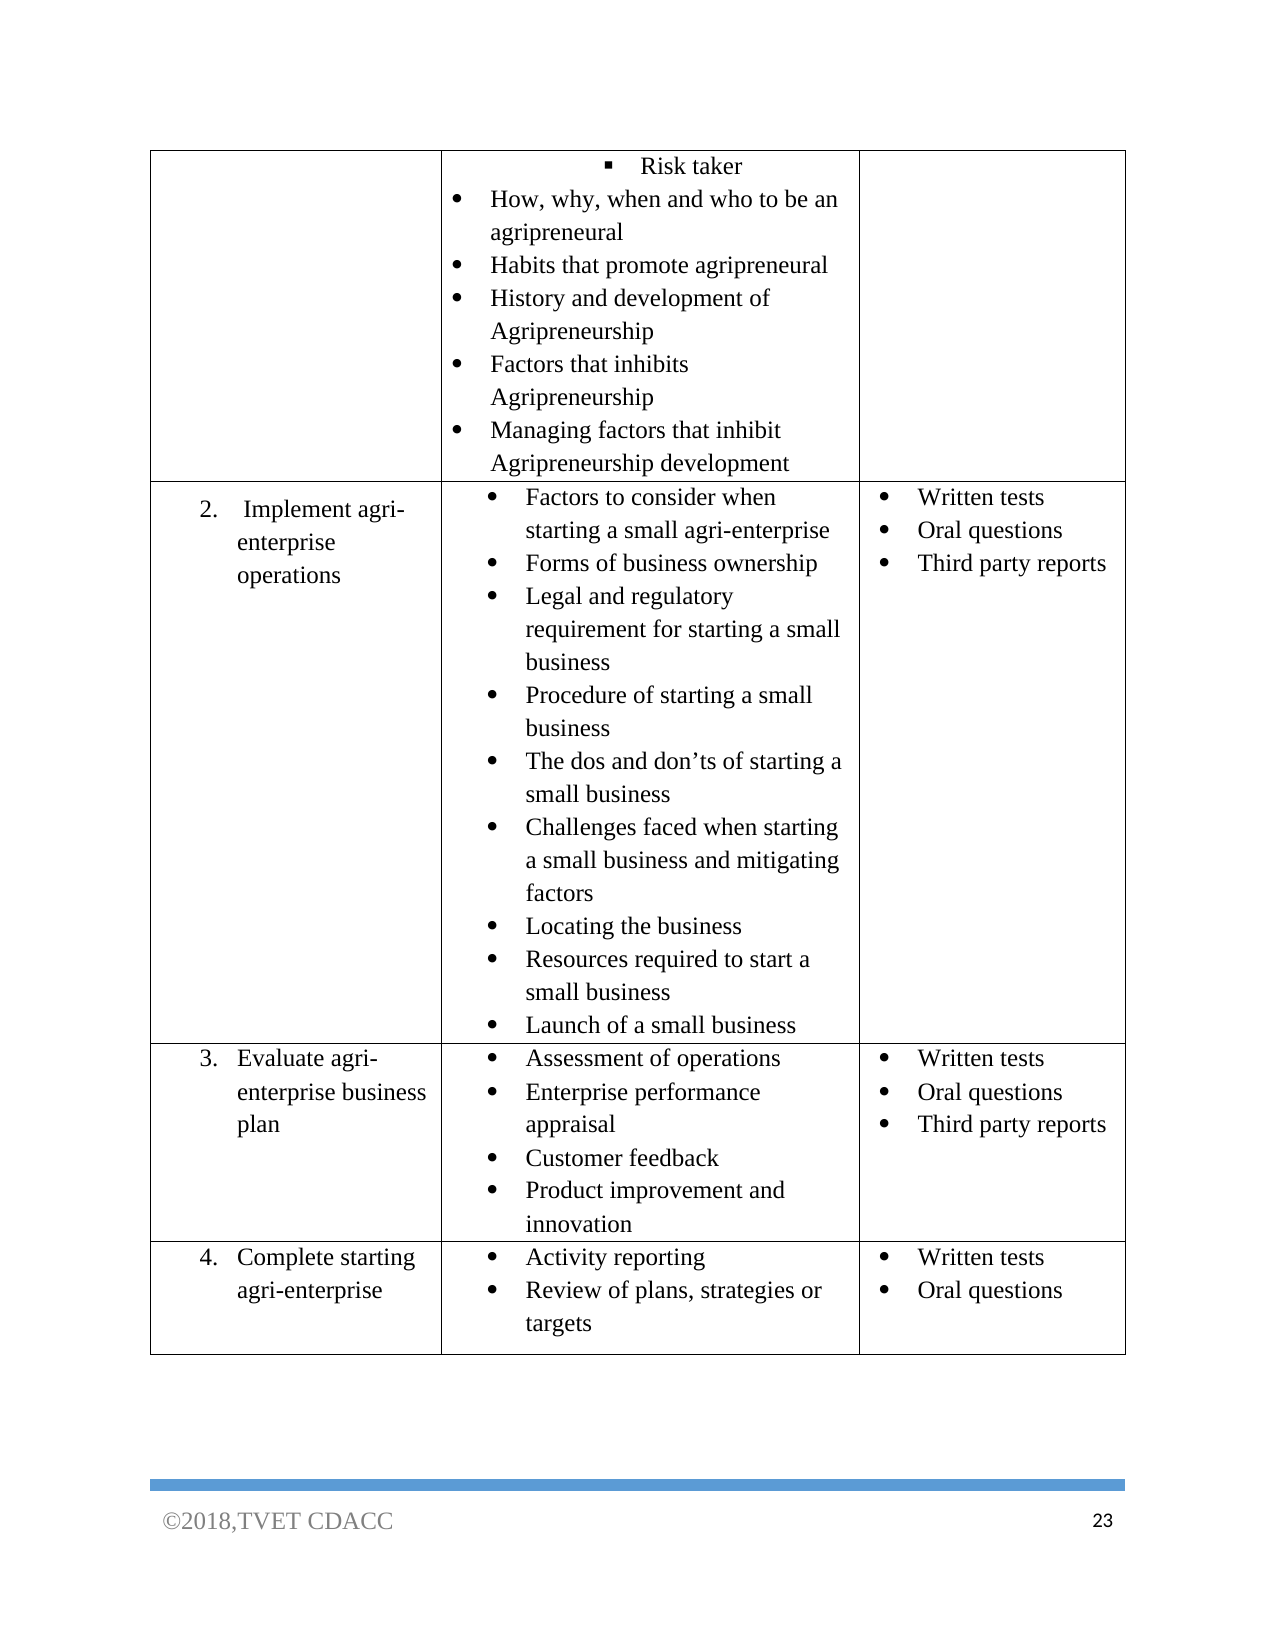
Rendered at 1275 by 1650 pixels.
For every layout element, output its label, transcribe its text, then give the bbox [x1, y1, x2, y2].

table_cell Complete starting agri-enterprise [151, 1242, 441, 1354]
table_cell Written tests Oral questions Third party reports [860, 1044, 1125, 1241]
table_cell Implement agri-enterprise operations [151, 482, 441, 1042]
table_cell Evaluate agri-enterprise business plan [151, 1044, 441, 1241]
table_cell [442, 151, 859, 481]
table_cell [151, 151, 441, 481]
table_cell Assessment of operations Enterprise performance appraisal Customer feedback Product improvement and innovation [442, 1044, 859, 1241]
table_cell Factors to consider when starting a small agri-enterprise Forms of business ownership Legal and regulatory requirement for starting a small business Procedure of starting a small business The dos and don’ts of starting a small business Challenges faced when starting a small business and mitigating factors Locating the business Resources required to start a small business Launch of a small business [442, 482, 859, 1042]
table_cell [860, 151, 1125, 481]
table_cell Activity reporting Review of plans, strategies or targets [442, 1242, 859, 1354]
table_cell Written tests Oral questions Third party reports [860, 482, 1125, 1042]
table_cell Written tests Oral questions [860, 1242, 1125, 1354]
